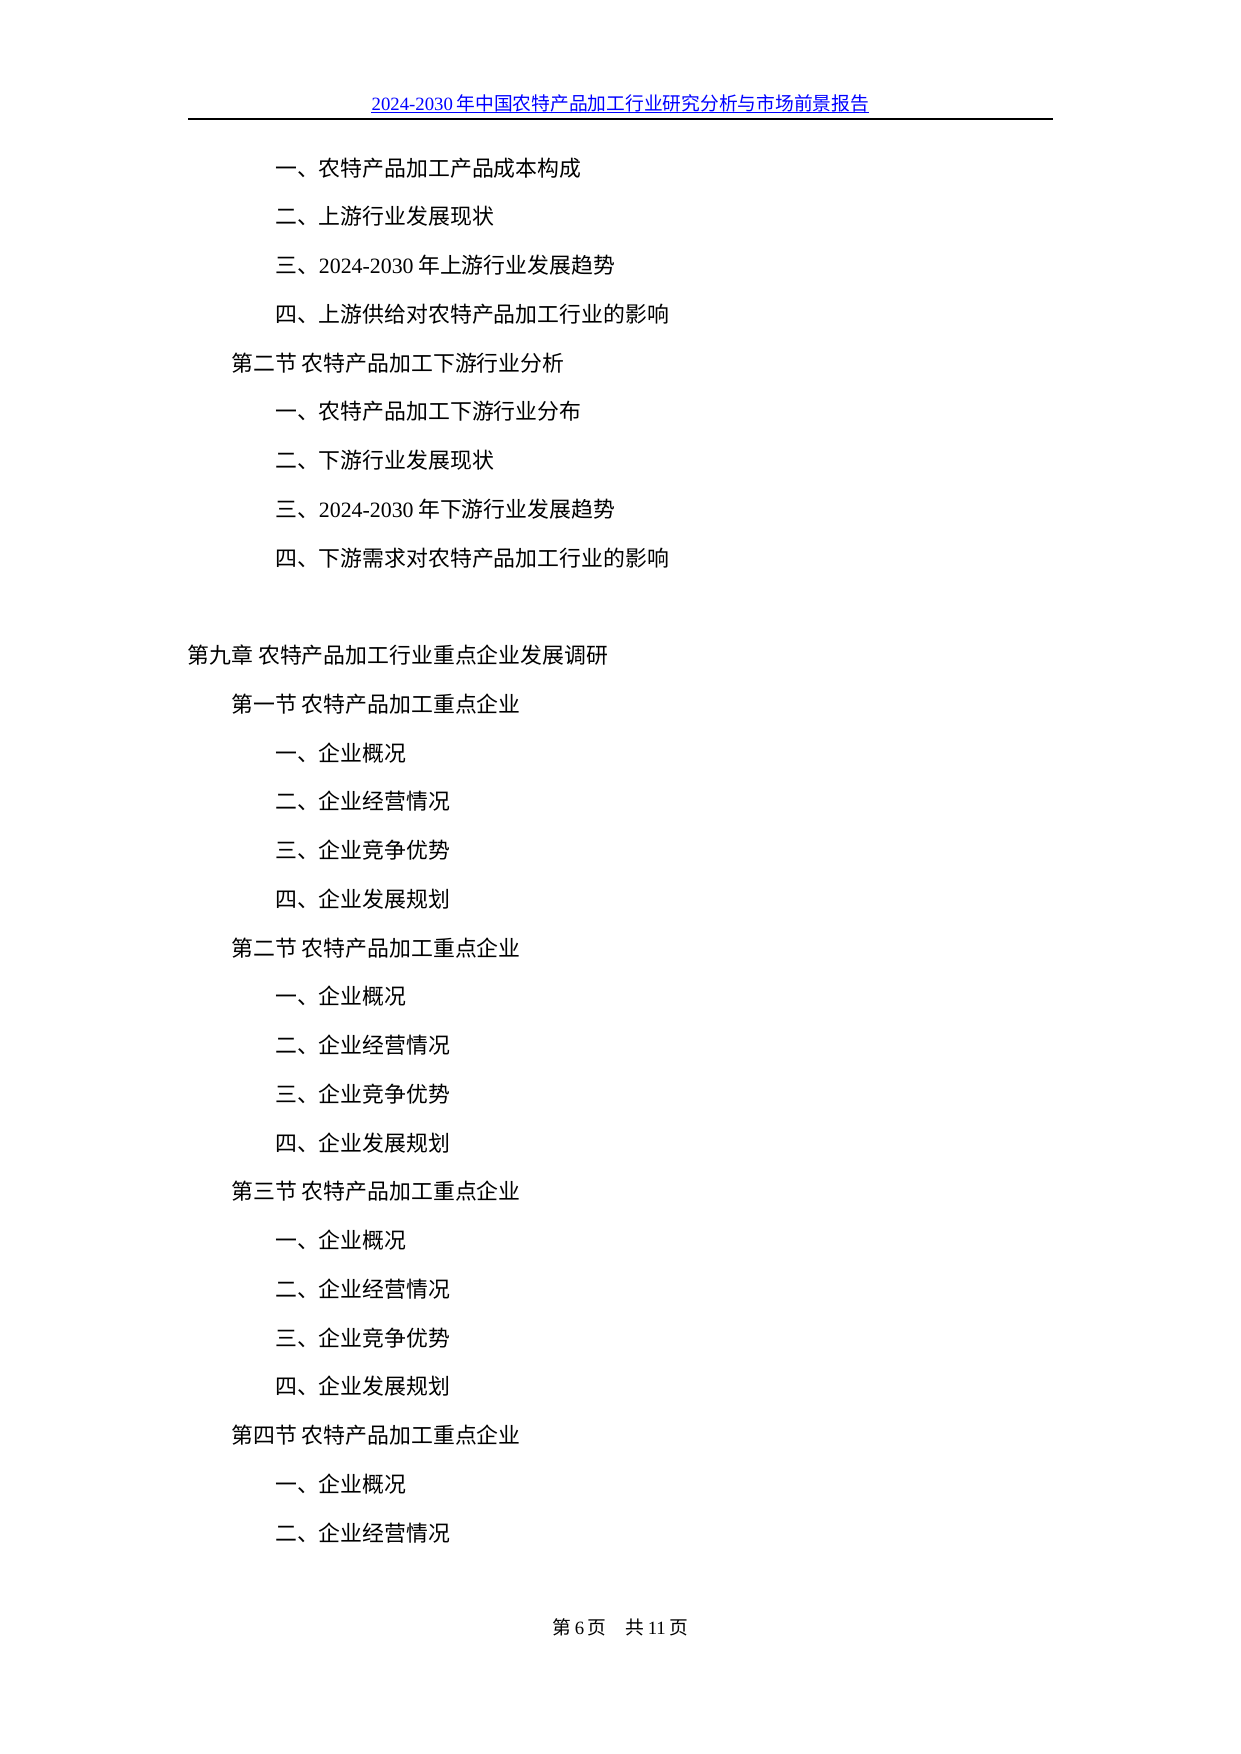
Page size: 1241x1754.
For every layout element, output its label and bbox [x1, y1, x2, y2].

text [187, 150, 1053, 1548]
